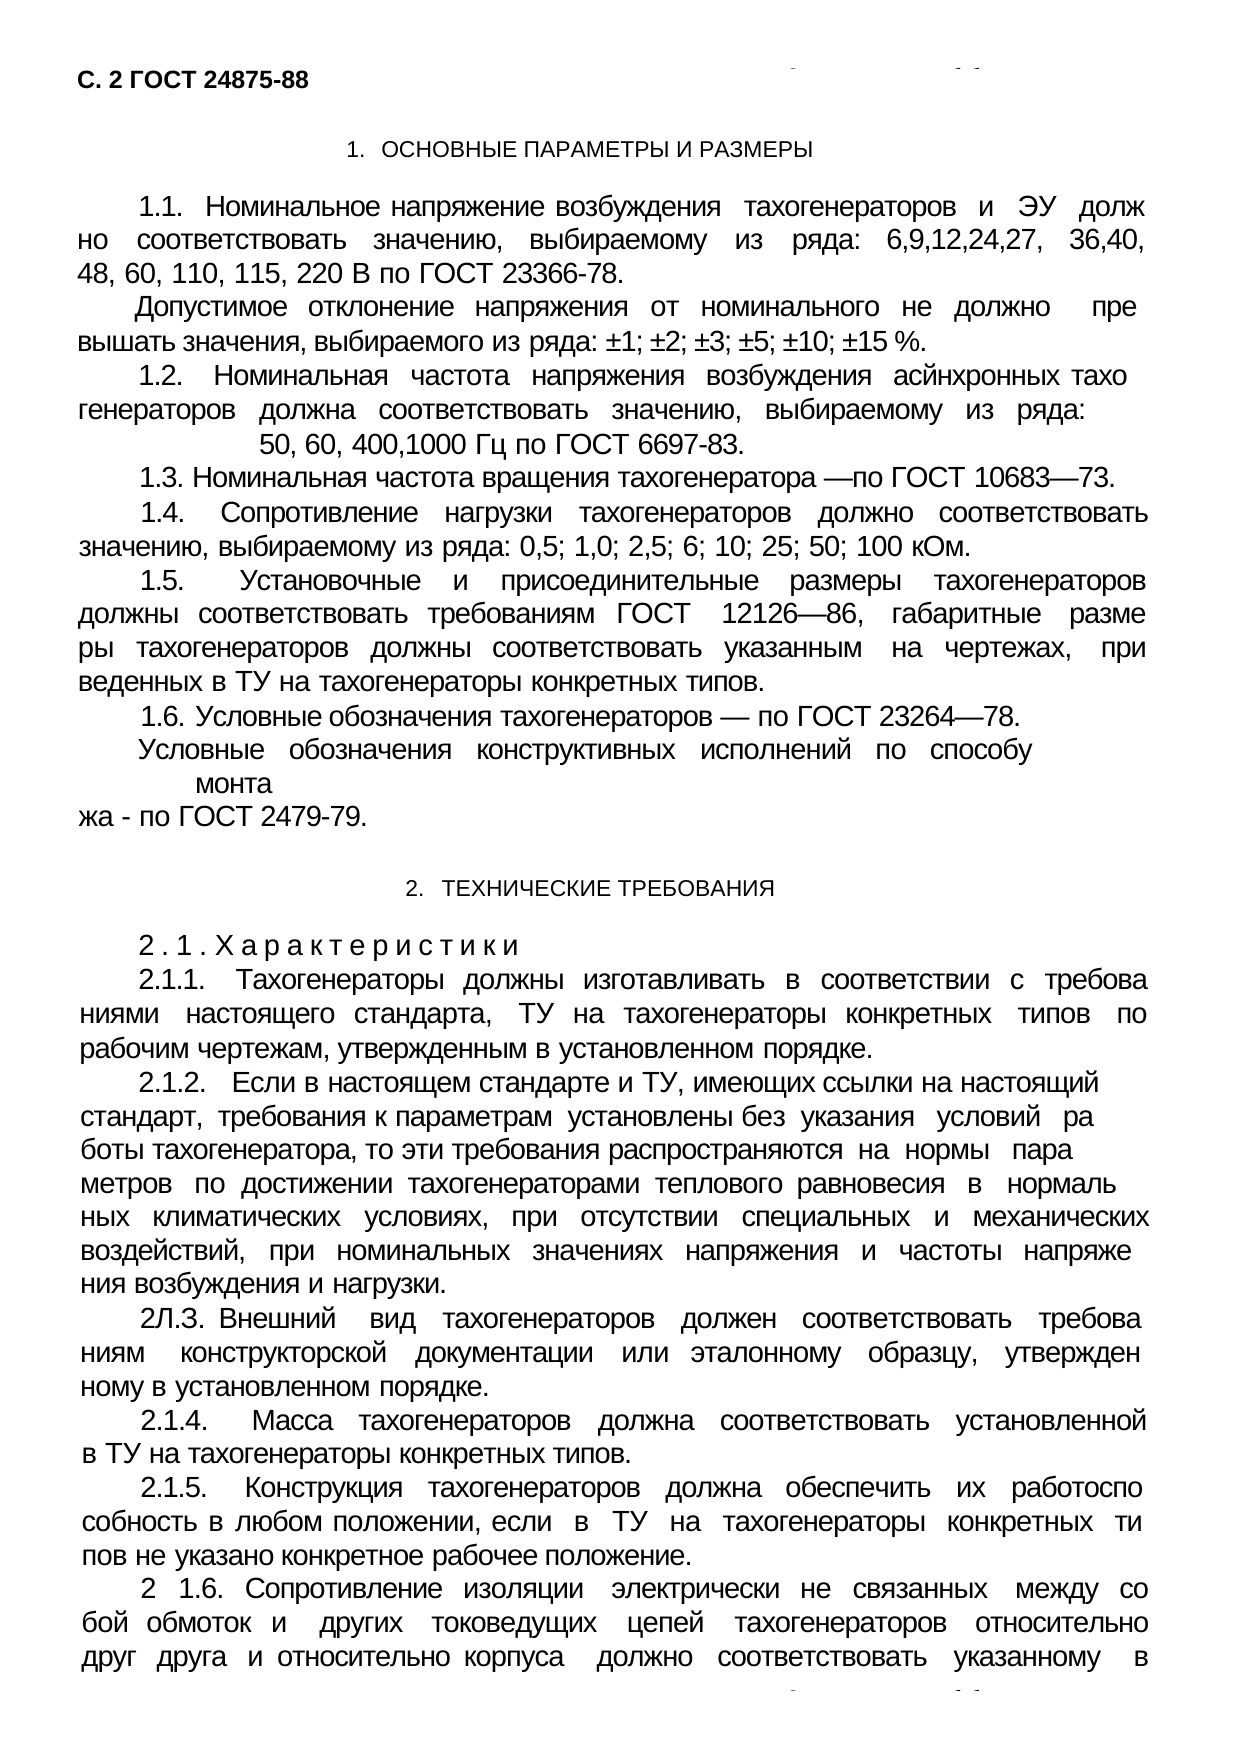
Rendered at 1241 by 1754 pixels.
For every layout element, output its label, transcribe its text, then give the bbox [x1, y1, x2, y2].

list Масса тахогенераторов должна соответствовать установленной в ТУ на тахогенераторы конкретных типов. [81, 1403, 1148, 1470]
list Если в настоящем стандарте и ТУ, имеющих ссылки на настоящий стандарт, требования к параметрам установлены без указания условий ра­ боты тахогенератора, то эти требования распространяются на нормы пара­ метров по достижении тахогенераторами теплового равновесия в нормаль­ ных климатических условиях, при отсутствии специальных и механических воздействий, при номинальных значениях напряжения и частоты напряже­ ния возбуждения и нагрузки. [80, 1065, 1150, 1300]
list Конструкция тахогенераторов должна обеспечить их работоспо­ собность в любом положении, если в ТУ на тахогенераторы конкретных ти­ пов не указано конкретное рабочее положение. [81, 1470, 1143, 1571]
text Допустимое отклонение напряжения от номинального не должно пре­ вышать значения, выбираемого из ряда: ±1; ±2; ±3; ±5; ±10; ±15 %. [77, 289, 1138, 358]
list ТЕХНИЧЕСКИЕ ТРЕБОВАНИЯ [405, 875, 1161, 901]
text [81, 1571, 1149, 1672]
list Тахогенераторы должны изготавливать в соответствии с требова­ ниями настоящего стандарта, ТУ на тахогенераторы конкретных типов по рабочим чертежам, утвержденным в установленном порядке. [79, 962, 1148, 1064]
text 2Л.З. Внешний вид тахогенераторов должен соответствовать требова­ ниям конструкторской документации или эталонному образцу, утвержден­ ному в установленном порядке. [80, 1301, 1142, 1402]
list Установочные и присоединительные размеры тахогенераторов должны соответствовать требованиям ГОСТ 12126—86, габаритные разме­ ры тахогенераторов должны соответствовать указанным на чертежах, при­ веденных в ТУ на тахогенераторы конкретных типов. [78, 563, 1147, 698]
list Сопротивление нагрузки тахогенераторов должно соответствовать значению, выбираемому из ряда: 0,5; 1,0; 2,5; 6; 10; 25; 50; 100 кОм. [78, 495, 1149, 562]
text С. 2 ГОСТ 24875-88 [77, 67, 1161, 94]
text генераторов должна соответствовать значению, выбираемому из ряда: 50, 60, 400,1000 Гц по ГОСТ 6697-83. [78, 392, 1146, 460]
list Номинальная частота напряжения возбуждения асйнхронных тахо­ [138, 360, 1161, 392]
list Характеристики [138, 928, 1161, 961]
list Условные обозначения тахогенераторов — по ГОСТ 23264—78. Условные обозначения конструктивных исполнений по способу монта­ [137, 699, 1142, 799]
list ОСНОВНЫЕ ПАРАМЕТРЫ И РАЗМЕРЫ [346, 136, 1161, 162]
list Номинальное напряжение возбуждения тахогенераторов и ЭУ долж­ но соответствовать значению, выбираемому из ряда: 6,9,12,24,27, 36,40, 48, 60, 110, 115, 220 В по ГОСТ 23366-78. [77, 188, 1145, 289]
list Номинальная частота вращения тахогенератора —по ГОСТ 10683—73. [139, 461, 1161, 494]
text жа - по ГОСТ 2479-79. [78, 799, 1161, 833]
